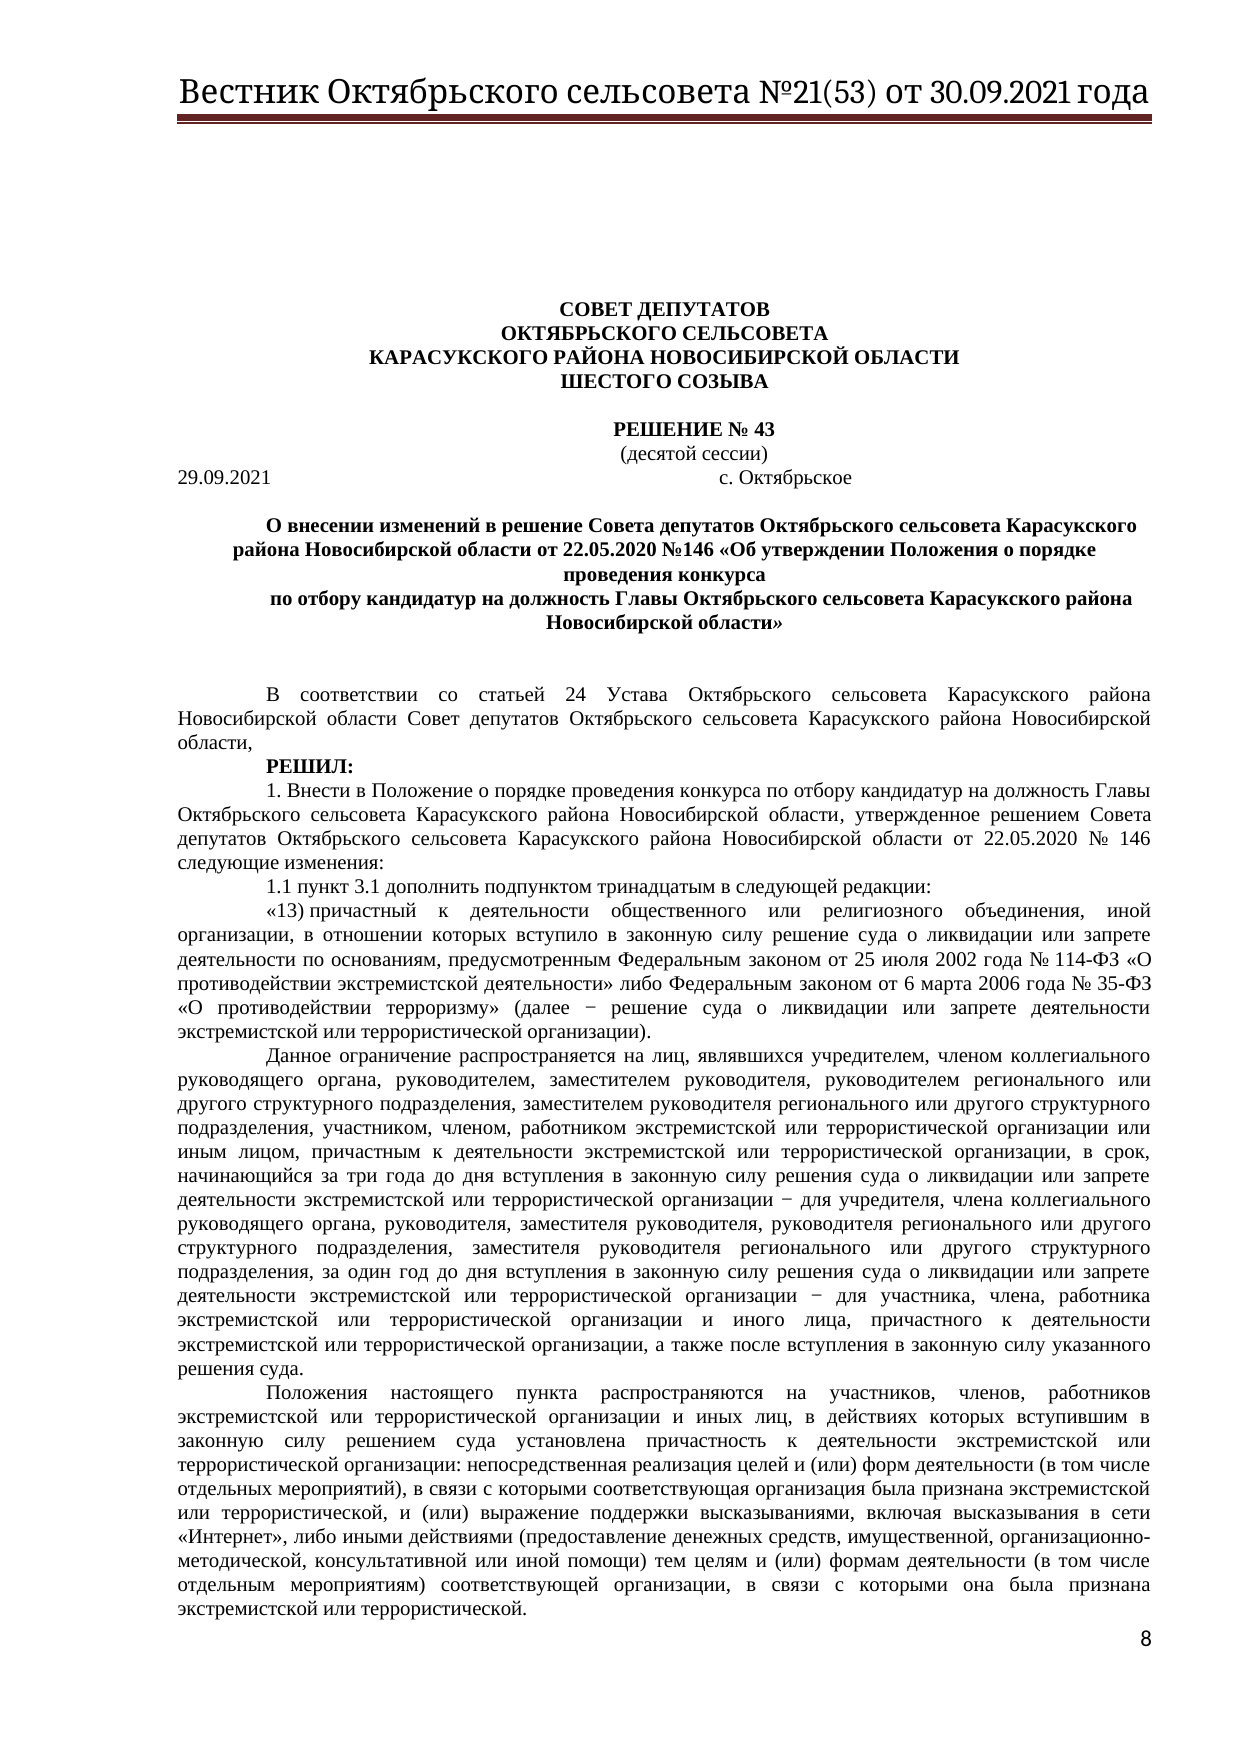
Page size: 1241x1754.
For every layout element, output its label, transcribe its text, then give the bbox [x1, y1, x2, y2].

text ОКТЯБРЬСКОГО СЕЛЬСОВЕТА [177, 321, 1152, 345]
text РЕШИЛ: [177, 754, 1152, 778]
text 29.09.2021 с. Октябрьское [177, 465, 1152, 489]
text КАРАСУКСКОГО РАЙОНА НОВОСИБИРСКОЙ ОБЛАСТИ [177, 345, 1152, 369]
text 1. Внести в Положение о порядке проведения конкурса по отбору кандидатур на должность Главы Октябрьского сельсовета Карасукского района Новосибирской области, утвержденное решением Совета депутатов Октябрьского сельсовета Карасукского района Новосибирской области от 22.05.2020 № 146 следующие изменения: [177, 778, 1152, 874]
text (десятой сессии) [177, 441, 1152, 465]
text по отбору кандидатур на должность Главы Октябрьского сельсовета Карасукского района Новосибирской области» [177, 586, 1152, 634]
text СОВЕТ ДЕПУТАТОВ [177, 297, 1152, 321]
text О внесении изменений в решение Совета депутатов Октябрьского сельсовета Карасукского района Новосибирской области от 22.05.2020 №146 «Об утверждении Положения о порядке проведения конкурса [177, 513, 1152, 586]
text В соответствии со статьей 24 Устава Октябрьского сельсовета Карасукского района Новосибирской области Совет депутатов Октябрьского сельсовета Карасукского района Новосибирской области, [177, 682, 1152, 754]
text 1.1 пункт 3.1 дополнить подпунктом тринадцатым в следующей редакции: [177, 874, 1152, 898]
text ШЕСТОГО СОЗЫВА [177, 369, 1152, 393]
text Положения настоящего пункта распространяются на участников, членов, работников экстремистской или террористической организации и иных лиц, в действиях которых вступившим в законную силу решением суда установлена причастность к деятельности экстремистской или террористической организации: непосредственная реализация целей и (или) форм деятельности (в том числе отдельных мероприятий), в связи с которыми соответствующая организация была признана экстремистской или террористической, и (или) выражение поддержки высказываниями, включая высказывания в сети «Интернет», либо иными действиями (предоставление денежных средств, имущественной, организационно-методической, консультативной или иной помощи) тем целям и (или) формам деятельности (в том числе отдельным мероприятиям) соответствующей организации, в связи с которыми она была признана экстремистской или террористической. [177, 1379, 1152, 1620]
text Данное ограничение распространяется на лиц, являвшихся учредителем, членом коллегиального руководящего органа, руководителем, заместителем руководителя, руководителем регионального или другого структурного подразделения, заместителем руководителя регионального или другого структурного подразделения, участником, членом, работником экстремистской или террористической организации или иным лицом, причастным к деятельности экстремистской или террористической организации, в срок, начинающийся за три года до дня вступления в законную силу решения суда о ликвидации или запрете деятельности экстремистской или террористической организации − для учредителя, члена коллегиального руководящего органа, руководителя, заместителя руководителя, руководителя регионального или другого структурного подразделения, заместителя руководителя регионального или другого структурного подразделения, за один год до дня вступления в законную силу решения суда о ликвидации или запрете деятельности экстремистской или террористической организации − для участника, члена, работника экстремистской или террористической организации и иного лица, причастного к деятельности экстремистской или террористической организации, а также после вступления в законную силу указанного решения суда. [177, 1043, 1152, 1379]
text РЕШЕНИЕ № 43 [177, 417, 1152, 441]
text «13) причастный к деятельности общественного или религиозного объединения, иной организации, в отношении которых вступило в законную силу решение суда о ликвидации или запрете деятельности по основаниям, предусмотренным Федеральным законом от 25 июля 2002 года № 114-ФЗ «О противодействии экстремистской деятельности» либо Федеральным законом от 6 марта 2006 года № 35-ФЗ «О противодействии терроризму» (далее − решение суда о ликвидации или запрете деятельности экстремистской или террористической организации). [177, 898, 1152, 1043]
